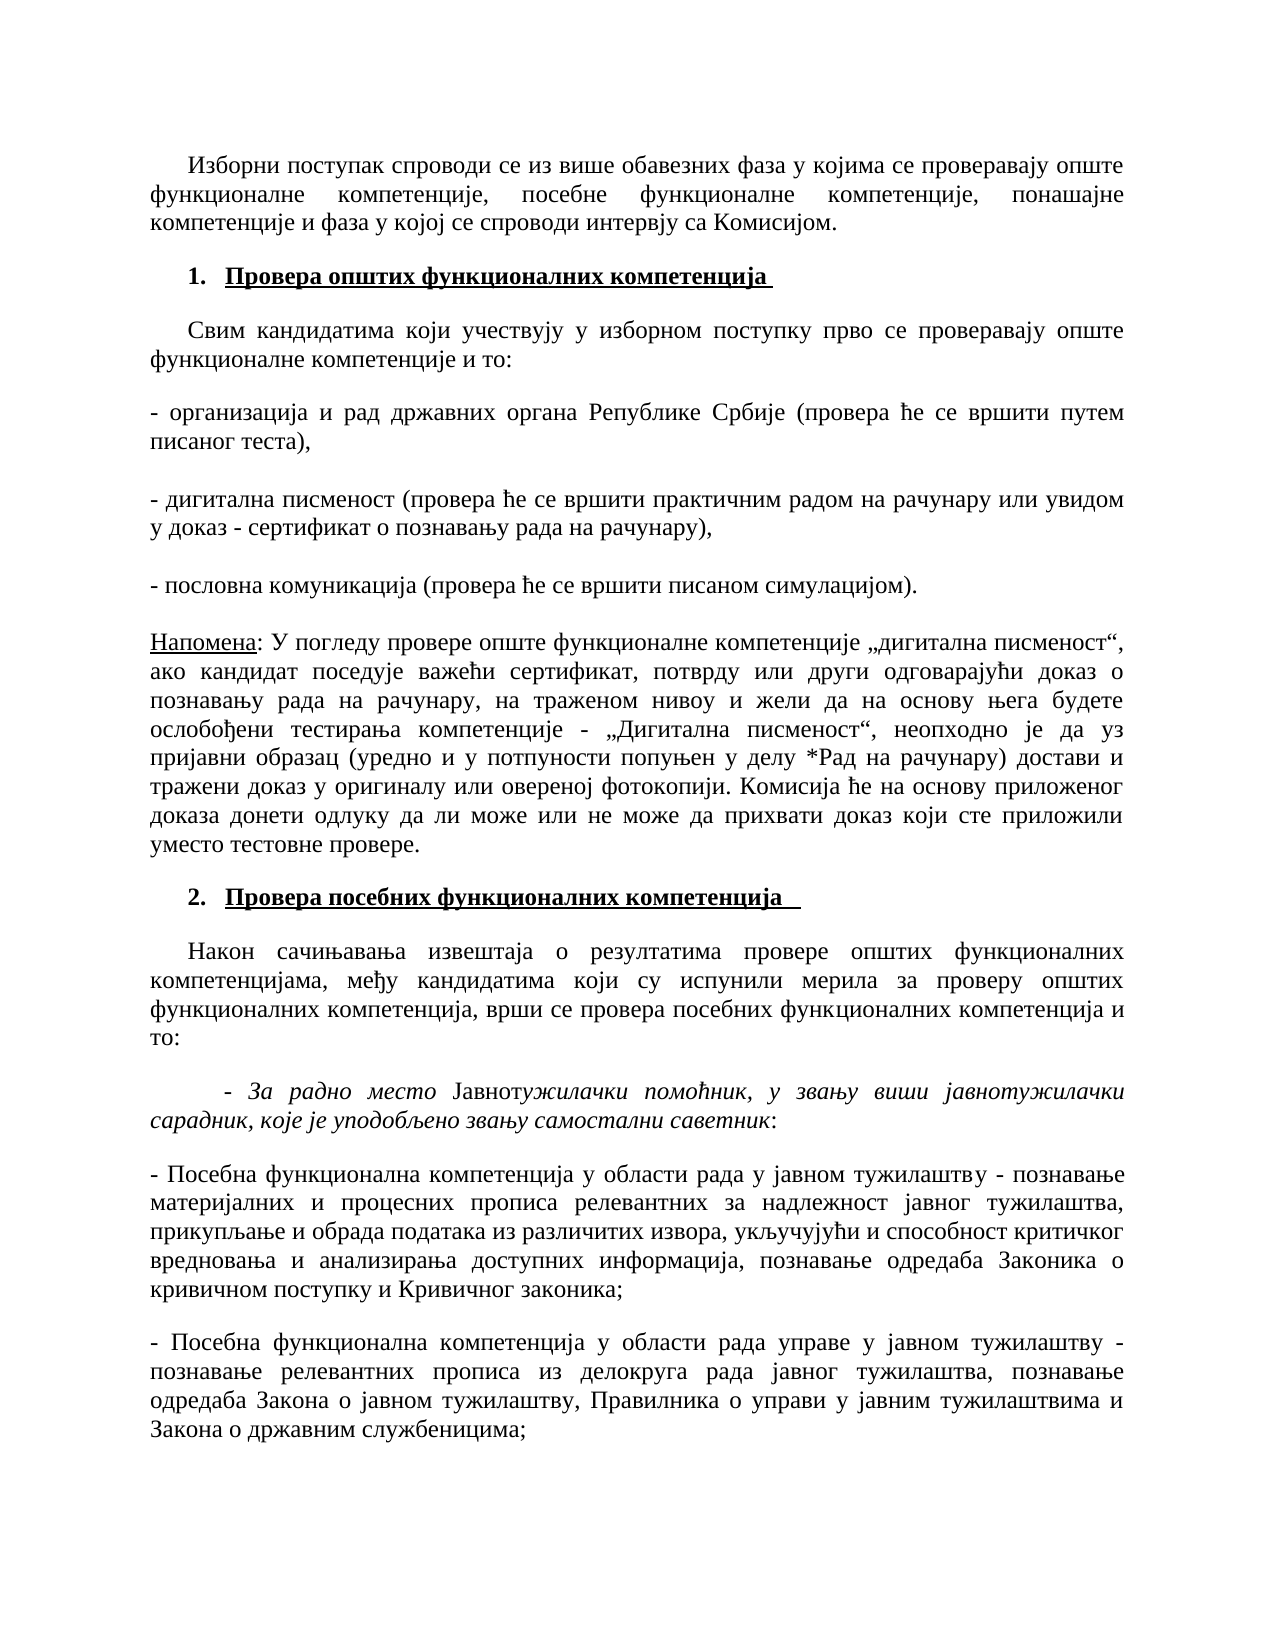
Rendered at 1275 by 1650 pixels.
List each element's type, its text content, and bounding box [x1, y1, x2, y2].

text Свим кандидатима који учествују у изборном поступку прво се проверавају опште функционалне компетенције и то: [150, 315, 1125, 372]
text - Посебна функционална компетенција у области рада у јавном тужилаштву - познавање материјалних и процесних прописа релевантних за надлежност јавног тужилаштва, прикупљање и обрада података из различитих извора, укључујући и способност критичког вредновања и анализирања доступних информација, познавање одредаба Законика о кривичном поступку и Кривичног законика; [150, 1159, 1125, 1302]
text Након сачињавања извештаја о резултатима провере општих функционалних компетенцијама, међу кандидатима који су испунили мерила за проверу општих функционалних компетенција, врши се провера посебних функционалних компетенција и то: [150, 936, 1125, 1051]
text Напомена: У погледу провере опште функционалне компетенције „дигитална писменост“, ако кандидат поседује важећи сертификат, потврду или други одговарајући доказ о познавању рада на рачунару, на траженом нивоу и жели да на основу њега будете ослобођени тестирања компетенције - „Дигитална писменост“, неопходно је да уз пријавни образац (уредно и у потпуности попуњен у делу *Рад на рачунару) достави и тражени доказ у оригиналу или овереној фотокопији. Комисија ће на основу приложеног доказа донети одлуку да ли може или не може да прихвати доказ који сте приложили уместо тестовне провере. [150, 627, 1125, 857]
text - пословна комуникација (провера ће се вршити писаном симулацијом). [150, 570, 1125, 599]
text - Посебна функционална компетенција у области рада управе у јавном тужилаштву - познавање релевантних прописа из делокруга рада јавног тужилаштва, познавање одредаба Закона о јавном тужилаштву, Правилника о управи у јавним тужилаштвима и Закона о државним службеницима; [150, 1327, 1125, 1442]
list Провера посебних функционалних компетенција [187, 882, 1125, 911]
text - За радно место Јавнотужилачки помоћник, у звању виши јавнотужилачки сарадник, које је уподобљено звању самостални саветник: [150, 1076, 1125, 1134]
text - организација и рад државних органа Републике Србије (провера ће се вршити путем писаног теста), [150, 397, 1125, 455]
text - дигитална писменост (провера ће се вршити практичним радом на рачунару или увидом у доказ - сертификат о познавању рада на рачунару), [150, 484, 1125, 541]
text Изборни поступак спроводи се из више обавезних фаза у којима се проверавају опште функционалне компетенције, посебне функционалне компетенције, понашајне компетенције и фаза у којој се спроводи интервју са Комисијом. [150, 150, 1125, 236]
list Провера општих функционалних компетенција [187, 261, 1125, 290]
